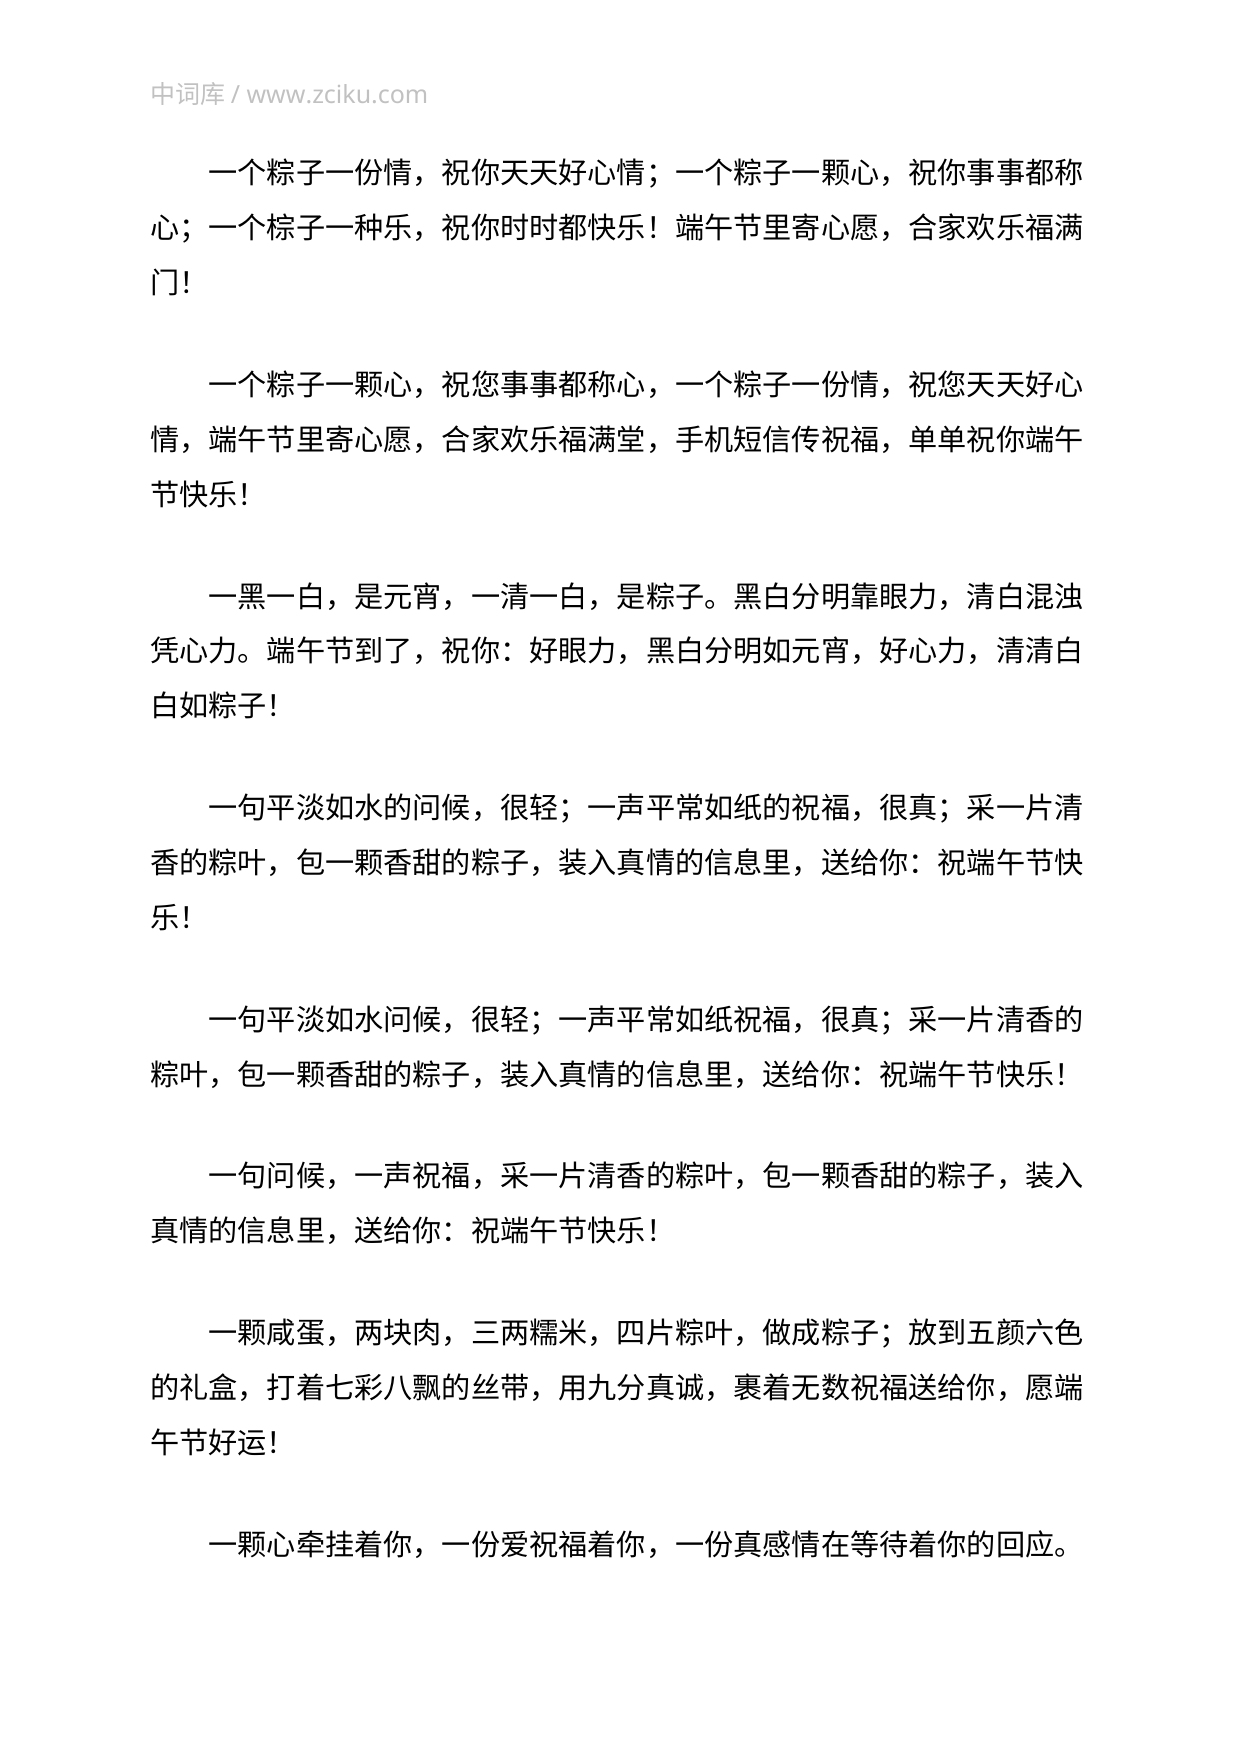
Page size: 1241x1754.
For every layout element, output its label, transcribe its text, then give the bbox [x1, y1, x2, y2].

text 一黑一白，是元宵，一清一白，是粽子。黑白分明靠眼力，清白混浊凭心力。端午节到了，祝你：好眼力，黑白分明如元宵，好心力，清清白白如粽子！ [150, 573, 1090, 725]
text 一颗咸蛋，两块肉，三两糯米，四片粽叶，做成粽子；放到五颜六色的礼盒，打着七彩八飘的丝带，用九分真诚，裹着无数祝福送给你，愿端午节好运！ [150, 1309, 1090, 1462]
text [150, 1521, 1090, 1563]
text 一个粽子一颗心，祝您事事都称心，一个粽子一份情，祝您天天好心情，端午节里寄心愿，合家欢乐福满堂，手机短信传祝福，单单祝你端午节快乐！ [150, 362, 1090, 514]
text 一句问候，一声祝福，采一片清香的粽叶，包一颗香甜的粽子，装入真情的信息里，送给你：祝端午节快乐！ [150, 1153, 1090, 1250]
text 一个粽子一份情，祝你天天好心情；一个粽子一颗心，祝你事事都称心；一个棕子一种乐，祝你时时都快乐！端午节里寄心愿，合家欢乐福满门！ [150, 150, 1090, 302]
text 一句平淡如水的问候，很轻；一声平常如纸的祝福，很真；采一片清香的粽叶，包一颗香甜的粽子，装入真情的信息里，送给你：祝端午节快乐！ [150, 785, 1090, 937]
text 一句平淡如水问候，很轻；一声平常如纸祝福，很真；采一片清香的粽叶，包一颗香甜的粽子，装入真情的信息里，送给你：祝端午节快乐！ [150, 996, 1090, 1093]
